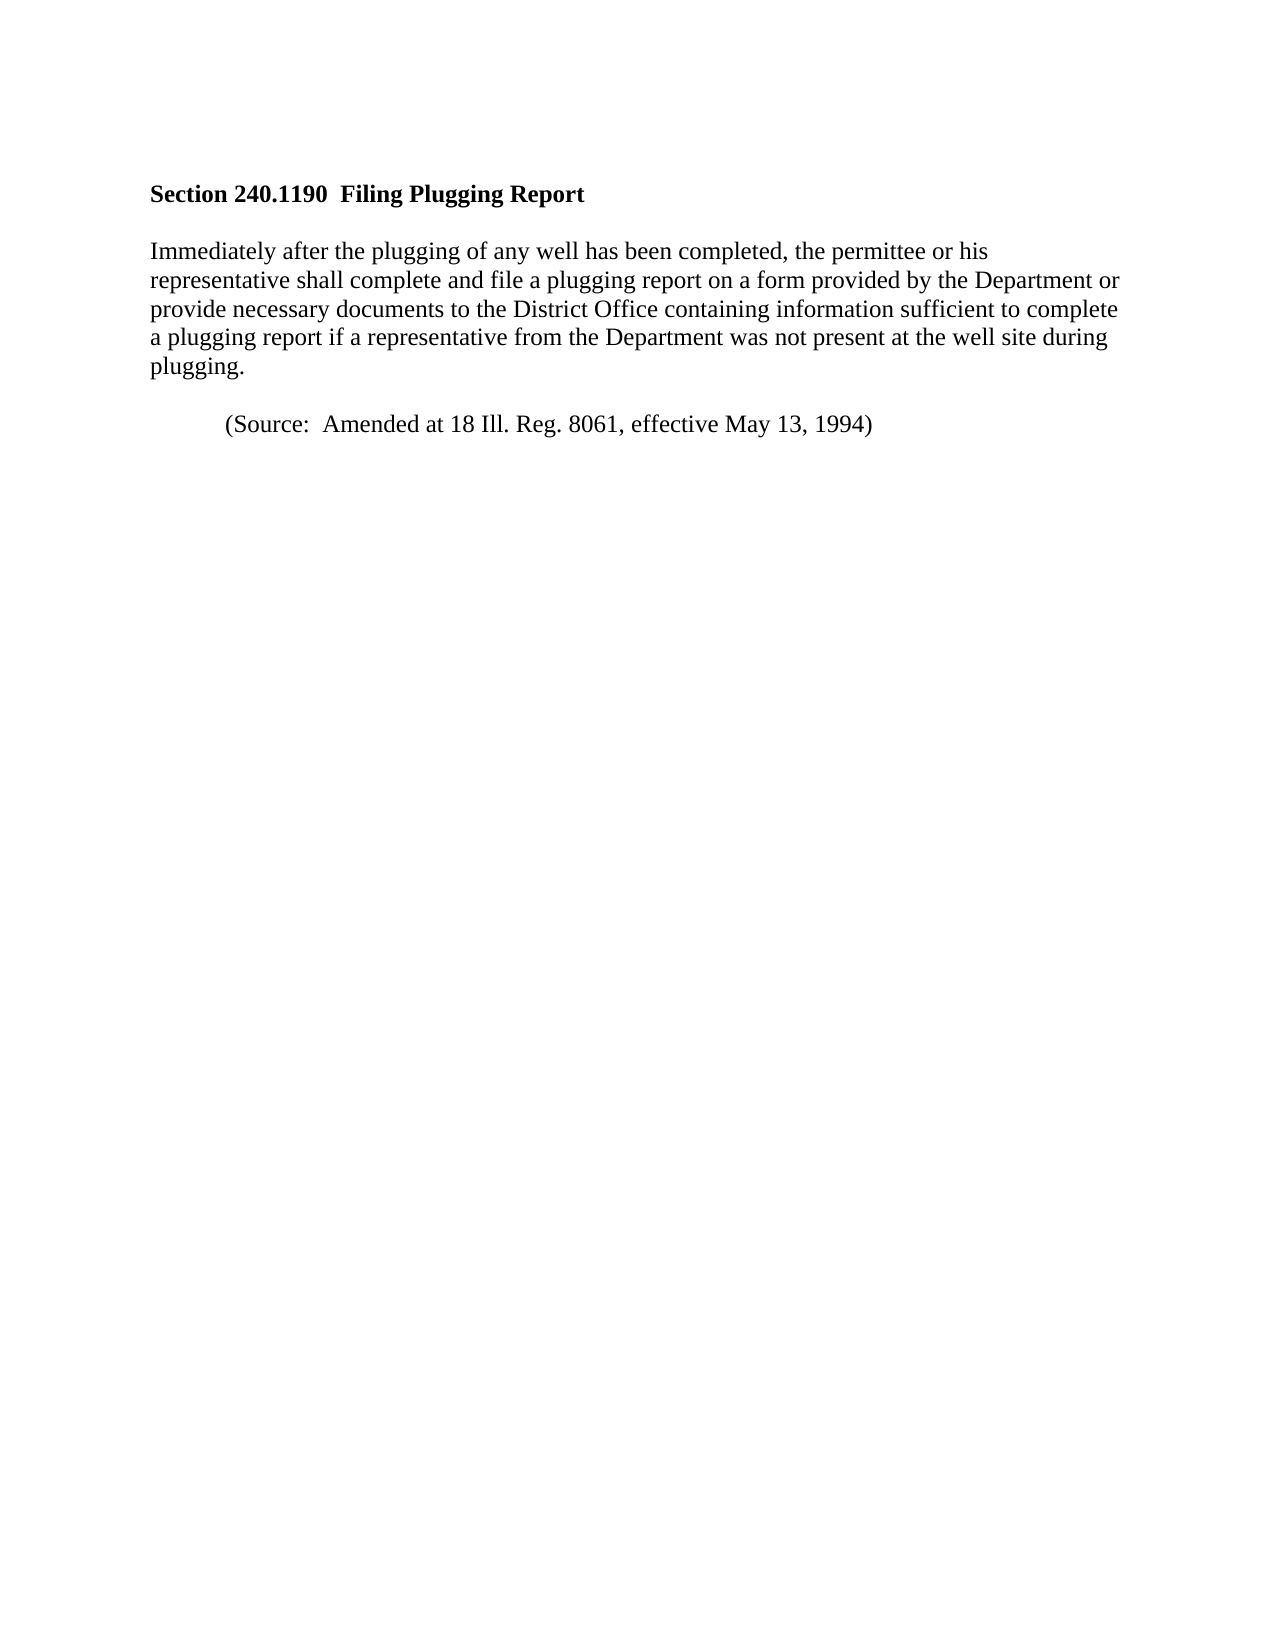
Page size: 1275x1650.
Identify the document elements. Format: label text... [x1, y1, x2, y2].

text (Source: Amended at 18 Ill. Reg. 8061, effective May 13, 1994) [225, 409, 1125, 437]
text Immediately after the plugging of any well has been completed, the permittee or his representative shall complete and file a plugging report on a form provided by the Department or provide necessary documents to the District Office containing information sufficient to complete a plugging report if a representative from the Department was not present at the well site during plugging. [150, 236, 1125, 380]
text Section 240.1190 Filing Plugging Report [150, 179, 1125, 207]
